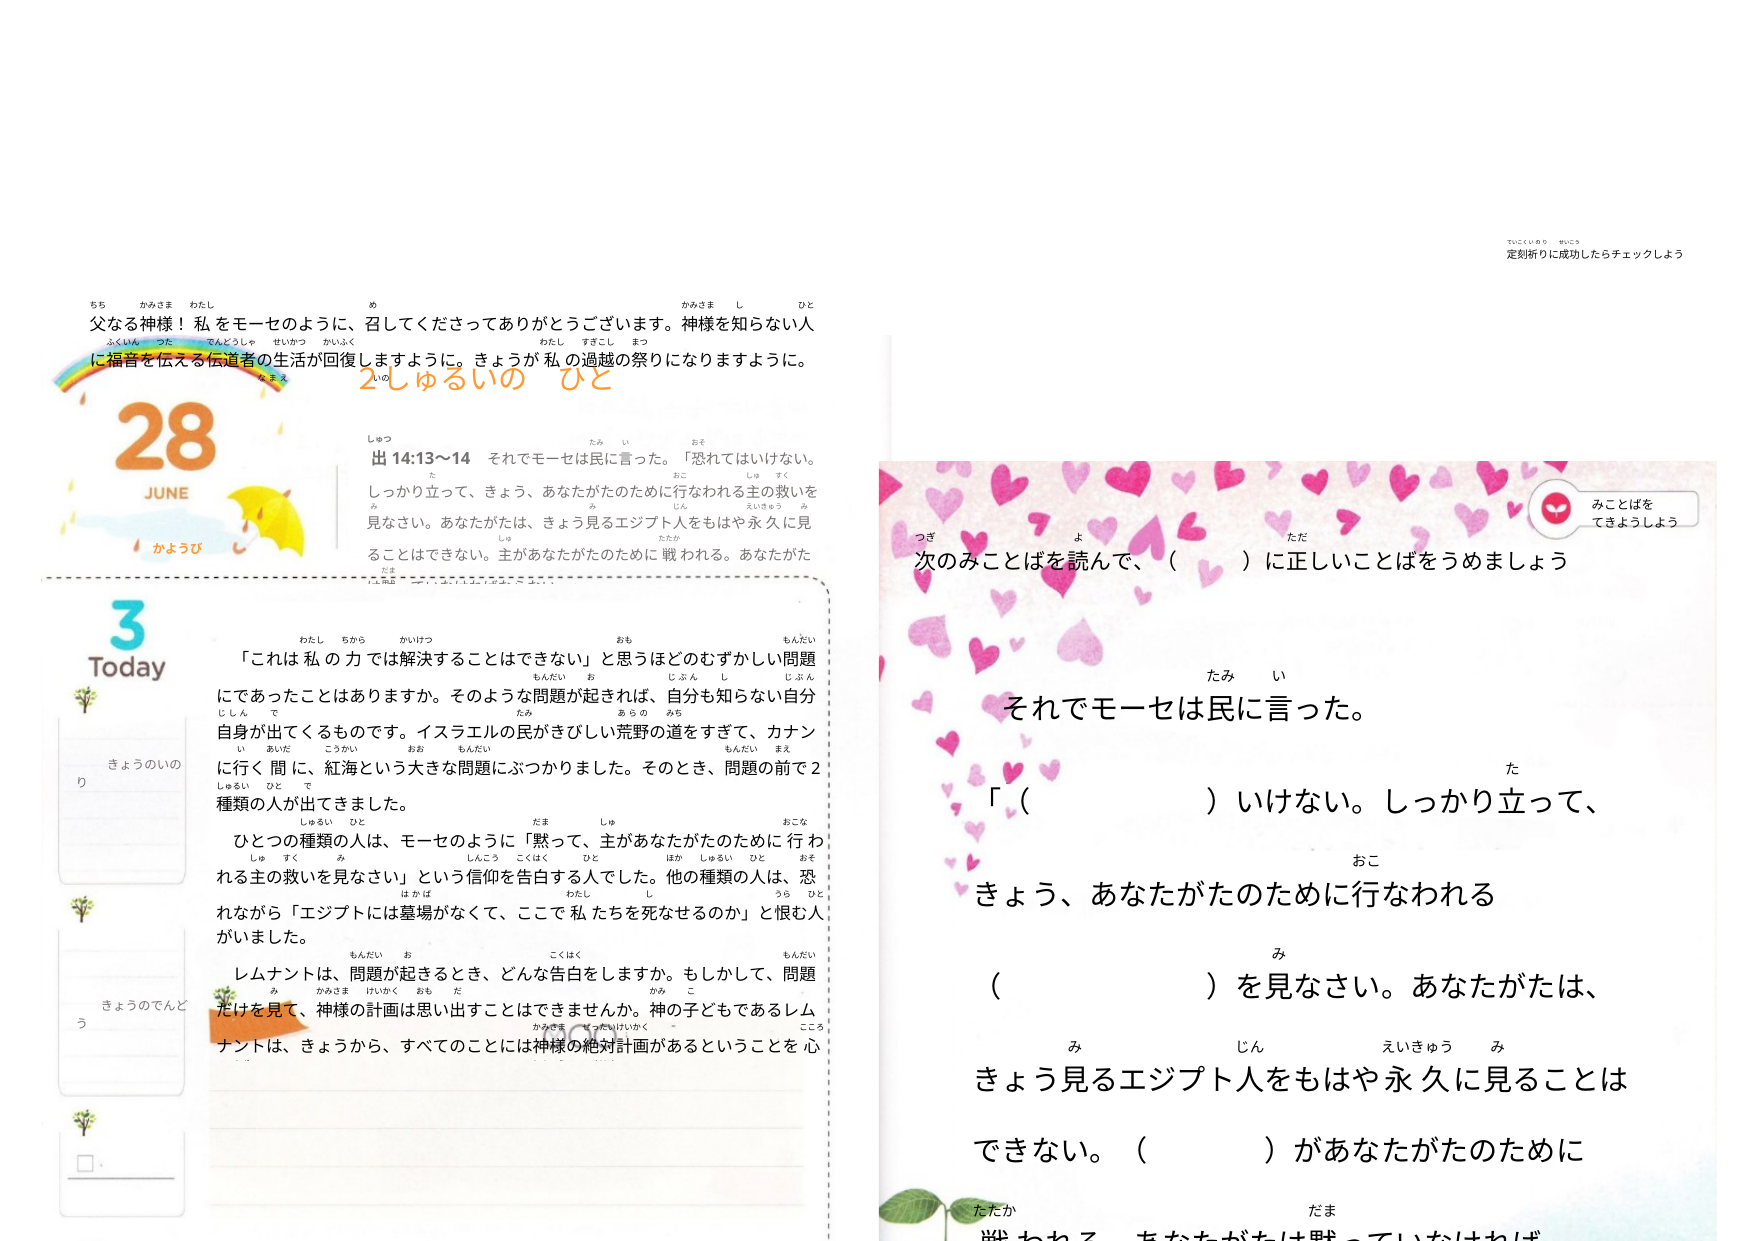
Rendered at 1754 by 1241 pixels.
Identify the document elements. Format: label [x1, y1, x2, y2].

picture [41, 335, 1717, 1241]
